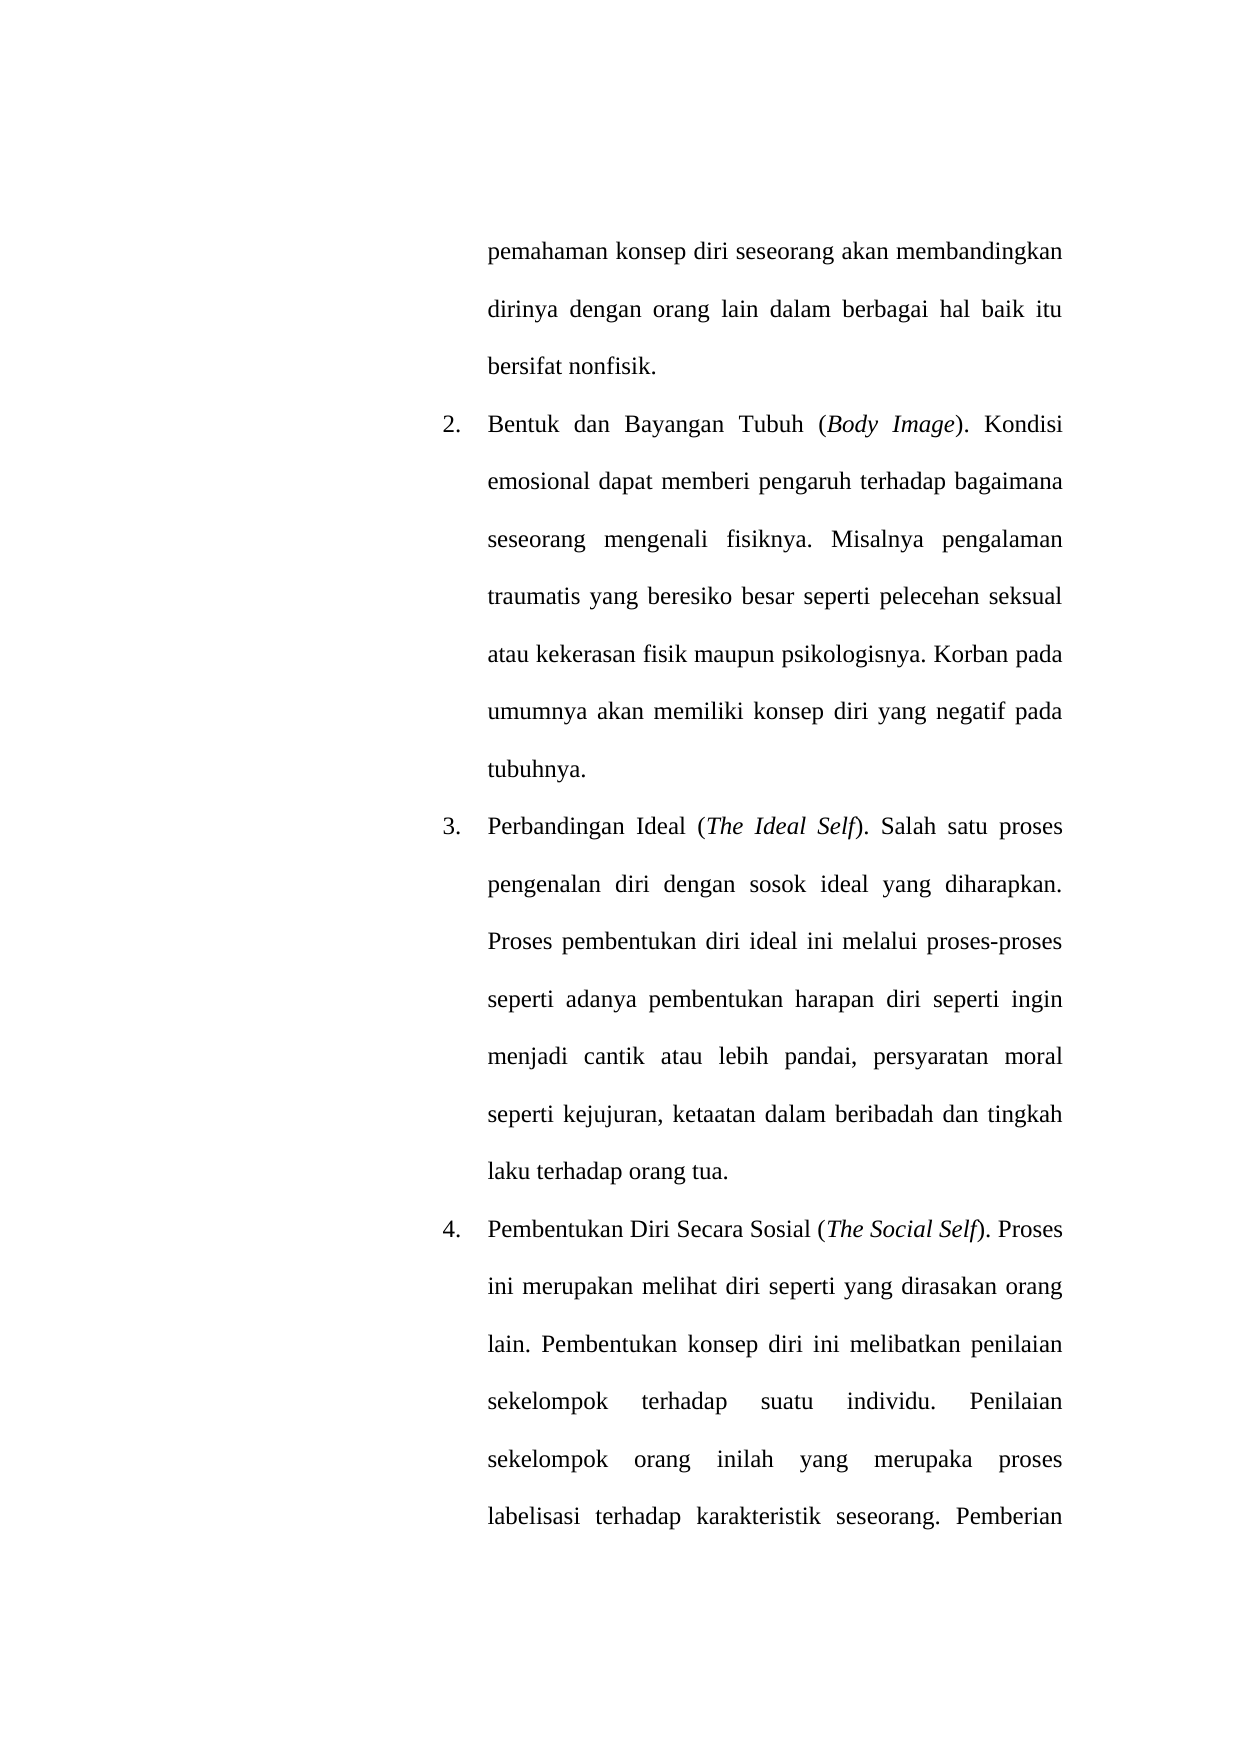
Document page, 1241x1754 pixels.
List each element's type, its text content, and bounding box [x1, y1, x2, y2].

list Perbandingan Ideal (The Ideal Self). Salah satu proses pengenalan diri dengan sosok ideal yang diharapkan. Proses pembentukan diri ideal ini melalui proses-proses seperti adanya pembentukan harapan diri seperti ingin menjadi cantik atau lebih pandai, persyaratan moral seperti kejujuran, ketaatan dalam beribadah dan tingkah laku terhadap orang tua. [442, 811, 1063, 1185]
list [442, 1214, 1063, 1530]
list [442, 236, 1063, 380]
list Bentuk dan Bayangan Tubuh (Body Image). Kondisi emosional dapat memberi pengaruh terhadap bagaimana seseorang mengenali fisiknya. Misalnya pengalaman traumatis yang beresiko besar seperti pelecehan seksual atau kekerasan fisik maupun psikologisnya. Korban pada umumnya akan memiliki konsep diri yang negatif pada tubuhnya. [442, 409, 1063, 782]
